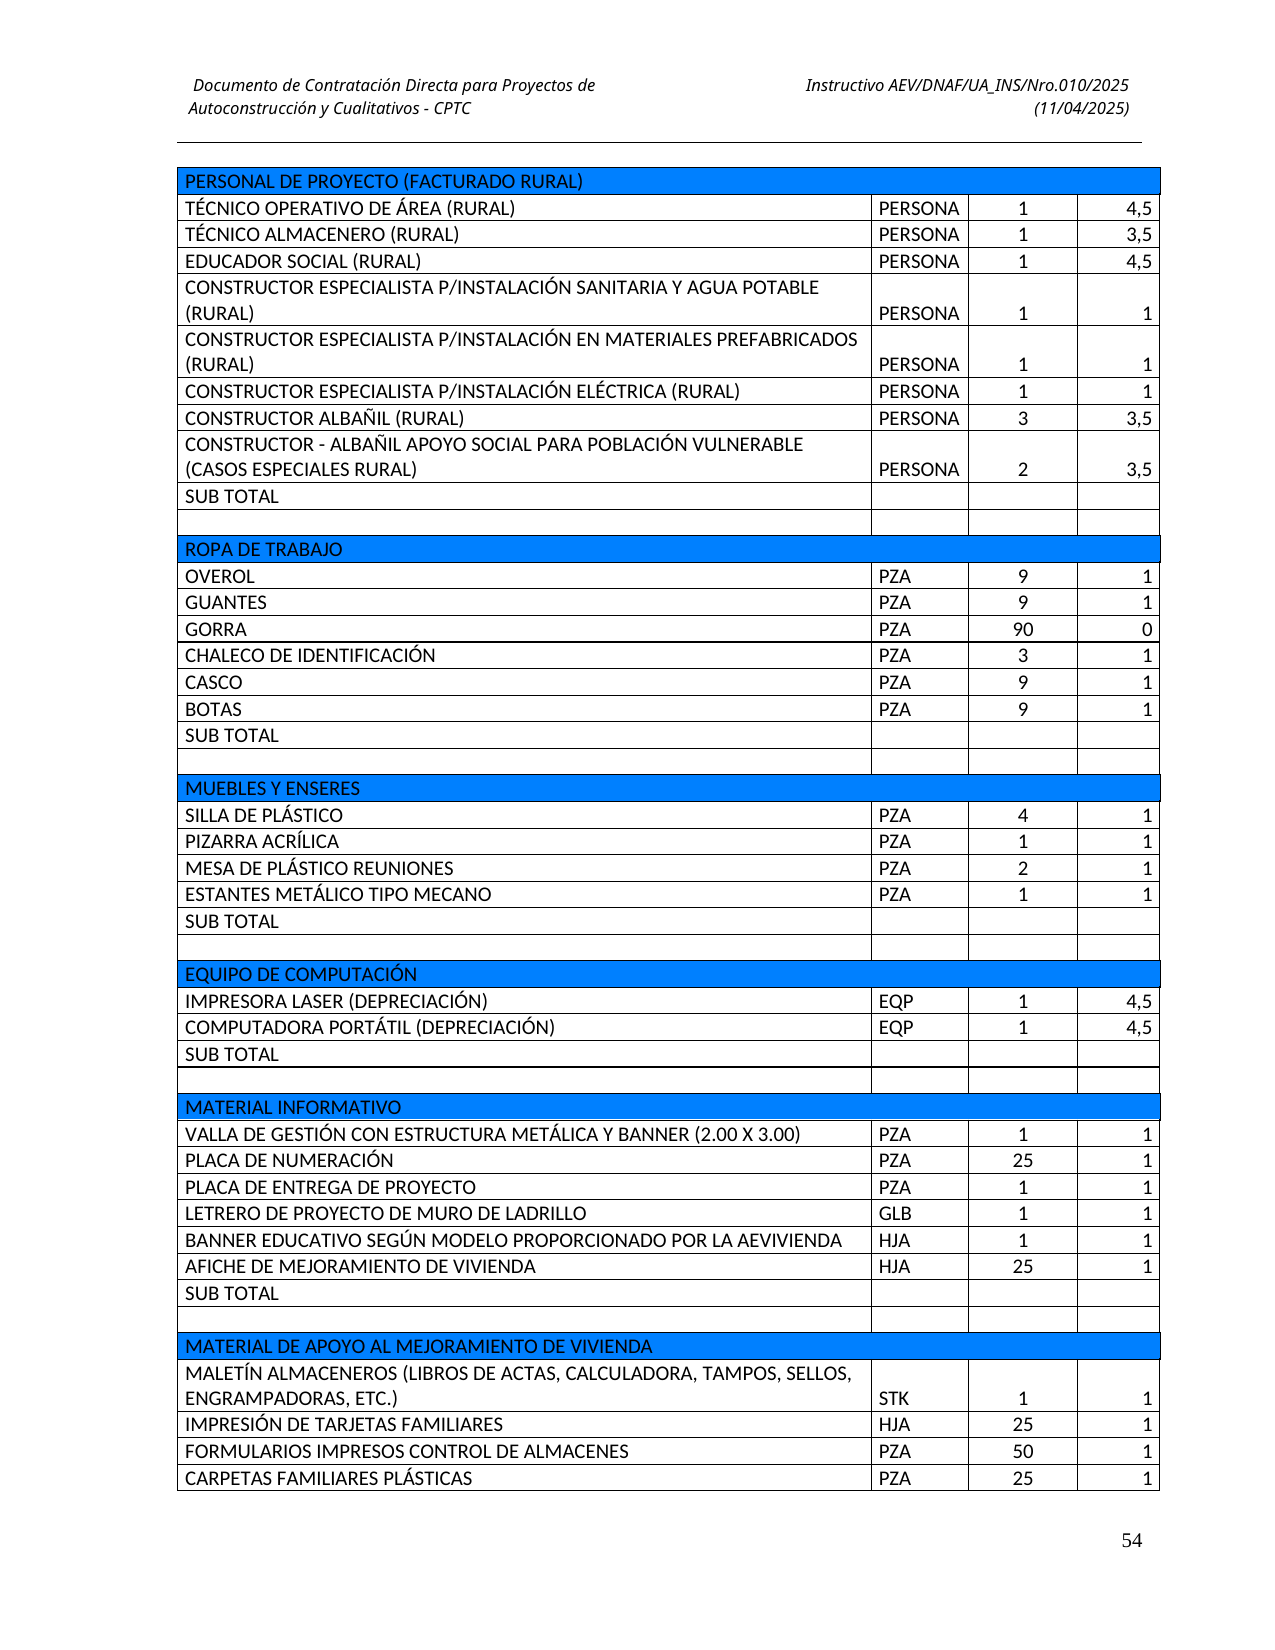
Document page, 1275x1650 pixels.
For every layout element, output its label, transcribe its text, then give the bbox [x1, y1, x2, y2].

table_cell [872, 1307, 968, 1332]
table_cell 1 [969, 378, 1077, 404]
table_cell PZA [872, 669, 968, 694]
table_cell 3 [969, 643, 1077, 668]
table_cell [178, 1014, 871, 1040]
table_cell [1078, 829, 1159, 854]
table_cell PERSONA [872, 405, 968, 430]
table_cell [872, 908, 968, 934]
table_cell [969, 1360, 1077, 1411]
table_cell 1 [969, 326, 1077, 377]
table_cell CHALECO DE IDENTIFICACIÓN [178, 643, 871, 668]
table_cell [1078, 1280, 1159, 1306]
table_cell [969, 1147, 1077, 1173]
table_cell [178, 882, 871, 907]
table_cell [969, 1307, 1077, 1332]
table_cell PZA [872, 802, 968, 827]
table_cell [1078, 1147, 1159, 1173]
table_cell PERSONA [872, 326, 968, 377]
table_cell 90 [969, 616, 1077, 641]
table_cell PERSONAL DE PROYECTO (FACTURADO RURAL) [178, 168, 1160, 194]
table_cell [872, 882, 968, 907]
table_cell PZA [872, 696, 968, 721]
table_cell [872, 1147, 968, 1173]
table_cell PERSONA [872, 431, 968, 482]
table_cell GORRA [178, 616, 871, 641]
table_cell [969, 722, 1077, 748]
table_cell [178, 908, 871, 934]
table_cell TÉCNICO ALMACENERO (RURAL) [178, 221, 871, 247]
table_cell CONSTRUCTOR ESPECIALISTA P/INSTALACIÓN EN MATERIALES PREFABRICADOS (RURAL) [178, 326, 871, 377]
table_cell 1 [969, 221, 1077, 247]
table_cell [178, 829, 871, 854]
table_cell [872, 722, 968, 748]
table_cell MUEBLES Y ENSERES [178, 775, 1160, 801]
table_cell PZA [872, 643, 968, 668]
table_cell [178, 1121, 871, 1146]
table_cell 1 [1078, 378, 1159, 404]
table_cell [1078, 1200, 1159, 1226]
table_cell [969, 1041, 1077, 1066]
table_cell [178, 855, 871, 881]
table_cell 9 [969, 589, 1077, 615]
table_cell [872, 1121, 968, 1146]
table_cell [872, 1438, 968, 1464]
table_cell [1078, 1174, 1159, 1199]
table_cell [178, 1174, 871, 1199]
table_cell 4,5 [1078, 195, 1159, 220]
table_cell SUB TOTAL [178, 483, 871, 509]
table_cell [178, 749, 871, 774]
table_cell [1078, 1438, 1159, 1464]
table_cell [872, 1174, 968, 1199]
table_cell PERSONA [872, 248, 968, 273]
table_cell 1 [1078, 326, 1159, 377]
table_cell [872, 483, 968, 509]
table_cell CONSTRUCTOR ESPECIALISTA P/INSTALACIÓN ELÉCTRICA (RURAL) [178, 378, 871, 404]
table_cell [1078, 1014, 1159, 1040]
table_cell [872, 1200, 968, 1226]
table_cell 3 [969, 405, 1077, 430]
table_cell 0 [1078, 616, 1159, 641]
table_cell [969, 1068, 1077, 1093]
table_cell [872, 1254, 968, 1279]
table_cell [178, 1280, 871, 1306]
table_cell TÉCNICO OPERATIVO DE ÁREA (RURAL) [178, 195, 871, 220]
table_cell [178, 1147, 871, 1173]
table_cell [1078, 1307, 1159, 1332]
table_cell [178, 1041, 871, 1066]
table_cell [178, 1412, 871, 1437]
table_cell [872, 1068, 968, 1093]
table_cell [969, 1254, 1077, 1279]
table_cell 3,5 [1078, 431, 1159, 482]
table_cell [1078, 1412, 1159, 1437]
table_cell 1 [1078, 563, 1159, 588]
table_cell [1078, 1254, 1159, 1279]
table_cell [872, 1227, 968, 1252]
table_cell 1 [969, 248, 1077, 273]
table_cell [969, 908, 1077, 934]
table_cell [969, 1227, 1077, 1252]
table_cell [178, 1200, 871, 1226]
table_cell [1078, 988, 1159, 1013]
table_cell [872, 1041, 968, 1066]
table_cell SUB TOTAL [178, 722, 871, 748]
table_cell 9 [969, 669, 1077, 694]
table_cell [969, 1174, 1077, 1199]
table_cell 1 [1078, 589, 1159, 615]
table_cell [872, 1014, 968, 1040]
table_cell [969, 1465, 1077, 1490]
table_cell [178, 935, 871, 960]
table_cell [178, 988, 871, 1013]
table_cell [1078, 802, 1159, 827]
table_cell [1078, 749, 1159, 774]
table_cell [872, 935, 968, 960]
table_cell CONSTRUCTOR ALBAÑIL (RURAL) [178, 405, 871, 430]
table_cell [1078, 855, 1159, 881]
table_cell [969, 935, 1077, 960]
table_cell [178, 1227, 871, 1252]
table_cell 1 [1078, 669, 1159, 694]
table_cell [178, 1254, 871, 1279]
table_cell [1078, 483, 1159, 509]
table_cell PZA [872, 589, 968, 615]
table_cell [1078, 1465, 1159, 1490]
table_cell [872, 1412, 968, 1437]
table_cell [872, 749, 968, 774]
table_cell CONSTRUCTOR - ALBAÑIL APOYO SOCIAL PARA POBLACIÓN VULNERABLE (CASOS ESPECIALES RURAL) [178, 431, 871, 482]
table_cell [969, 510, 1077, 535]
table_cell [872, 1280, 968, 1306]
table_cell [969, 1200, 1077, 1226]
table_cell GUANTES [178, 589, 871, 615]
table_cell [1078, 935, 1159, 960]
table_cell PZA [872, 563, 968, 588]
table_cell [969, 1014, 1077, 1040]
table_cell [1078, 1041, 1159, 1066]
table_cell 9 [969, 563, 1077, 588]
table_cell 1 [1078, 643, 1159, 668]
table_cell CASCO [178, 669, 871, 694]
table_cell PZA [872, 616, 968, 641]
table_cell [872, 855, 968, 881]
table_cell [969, 483, 1077, 509]
table_cell SILLA DE PLÁSTICO [178, 802, 871, 827]
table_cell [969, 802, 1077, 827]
table_cell 4,5 [1078, 248, 1159, 273]
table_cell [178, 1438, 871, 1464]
table_cell [1078, 510, 1159, 535]
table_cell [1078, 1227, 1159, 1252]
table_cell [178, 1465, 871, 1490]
table_cell 1 [1078, 696, 1159, 721]
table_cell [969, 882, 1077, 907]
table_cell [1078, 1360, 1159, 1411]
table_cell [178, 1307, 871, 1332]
table_cell PERSONA [872, 221, 968, 247]
table_cell BOTAS [178, 696, 871, 721]
table_cell [1078, 722, 1159, 748]
table_cell 3,5 [1078, 405, 1159, 430]
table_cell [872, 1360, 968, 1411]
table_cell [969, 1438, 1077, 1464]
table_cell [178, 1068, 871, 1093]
table_cell ROPA DE TRABAJO [178, 536, 1160, 562]
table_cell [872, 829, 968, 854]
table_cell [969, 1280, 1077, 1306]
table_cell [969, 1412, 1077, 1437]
table_cell [969, 749, 1077, 774]
table_cell 1 [969, 195, 1077, 220]
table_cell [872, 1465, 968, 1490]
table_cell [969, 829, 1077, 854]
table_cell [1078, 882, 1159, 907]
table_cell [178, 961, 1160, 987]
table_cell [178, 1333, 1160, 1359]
table_cell 2 [969, 431, 1077, 482]
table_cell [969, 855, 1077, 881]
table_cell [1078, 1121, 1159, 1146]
table_cell 3,5 [1078, 221, 1159, 247]
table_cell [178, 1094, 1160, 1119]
table_cell CONSTRUCTOR ESPECIALISTA P/INSTALACIÓN SANITARIA Y AGUA POTABLE (RURAL) [178, 274, 871, 325]
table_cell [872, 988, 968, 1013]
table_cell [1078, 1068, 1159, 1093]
table_cell [872, 510, 968, 535]
table_cell PERSONA [872, 274, 968, 325]
table_cell 1 [969, 274, 1077, 325]
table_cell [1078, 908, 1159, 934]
table_cell OVEROL [178, 563, 871, 588]
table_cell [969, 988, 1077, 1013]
table_cell 1 [1078, 274, 1159, 325]
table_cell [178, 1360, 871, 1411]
table_cell EDUCADOR SOCIAL (RURAL) [178, 248, 871, 273]
table_cell PERSONA [872, 195, 968, 220]
table_cell 9 [969, 696, 1077, 721]
table_cell PERSONA [872, 378, 968, 404]
table_cell [178, 510, 871, 535]
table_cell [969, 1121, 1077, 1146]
